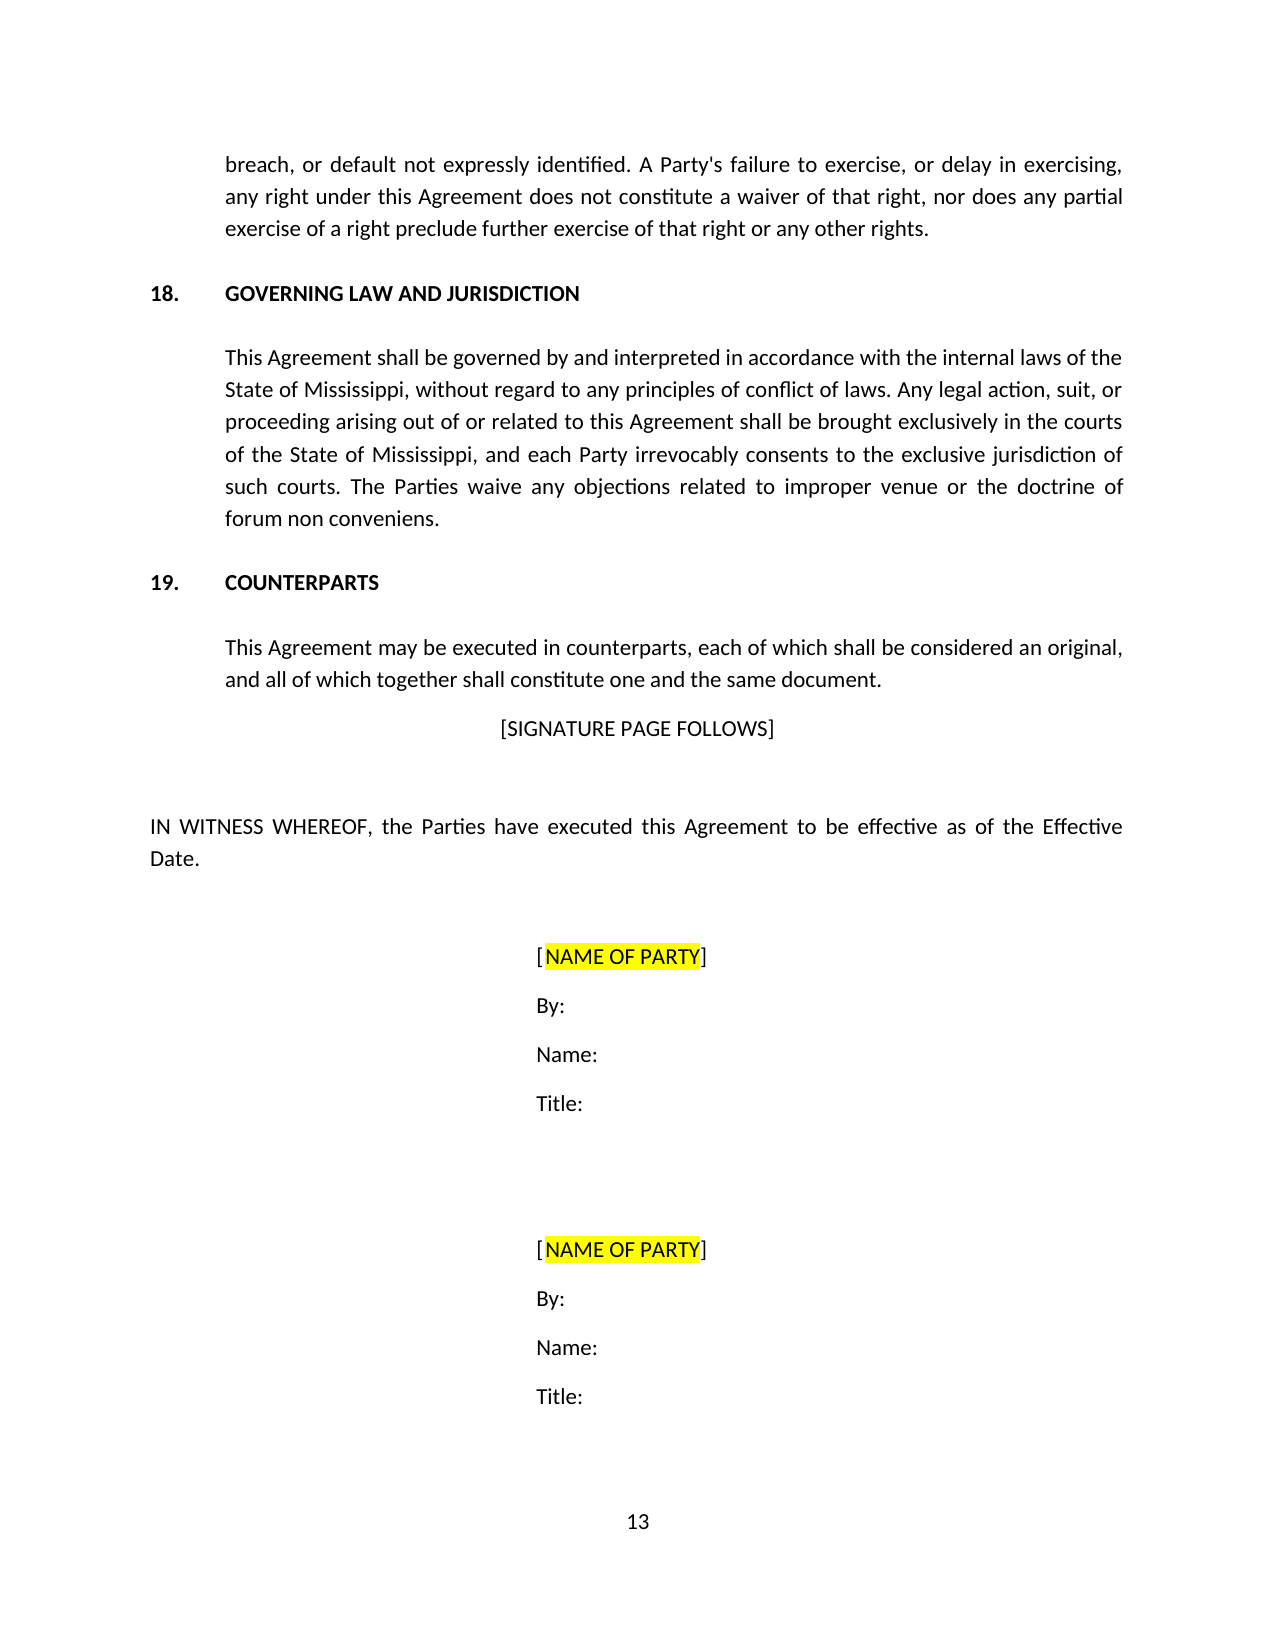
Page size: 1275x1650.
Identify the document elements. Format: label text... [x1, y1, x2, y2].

text [NAME OF PARTY] [150, 942, 1125, 970]
text [NAME OF PARTY] [150, 1236, 545, 1263]
text [SIGNATURE PAGE FOLLOWS] [150, 714, 1125, 742]
list COUNTERPARTS [150, 568, 1125, 596]
text By: [150, 1284, 1125, 1312]
text Title: [150, 1382, 1125, 1410]
text Title: [150, 1089, 1125, 1117]
text By: [150, 991, 1125, 1019]
text [NAME OF PARTY] [700, 1236, 1125, 1263]
text IN WITNESS WHEREOF, the Parties have executed this Agreement to be effective as of the Effective Date. [150, 812, 1125, 872]
list This Agreement shall be governed by and interpreted in accordance with the internal laws of the State of Mississippi, without regard to any principles of conflict of laws. Any legal action, suit, or proceeding arising out of or related to this Agreement shall be brought exclusively in the courts of the State of Mississippi, and each Party irrevocably consents to the exclusive jurisdiction of such courts. The Parties waive any objections related to improper venue or the doctrine of forum non conveniens. [225, 343, 1125, 532]
text Name: [150, 1040, 1125, 1068]
text Name: [150, 1333, 1125, 1361]
list This Agreement may be executed in counterparts, each of which shall be considered an original, and all of which together shall constitute one and the same document. [225, 633, 1125, 693]
list GOVERNING LAW AND JURISDICTION [150, 279, 1125, 307]
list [225, 150, 1125, 242]
